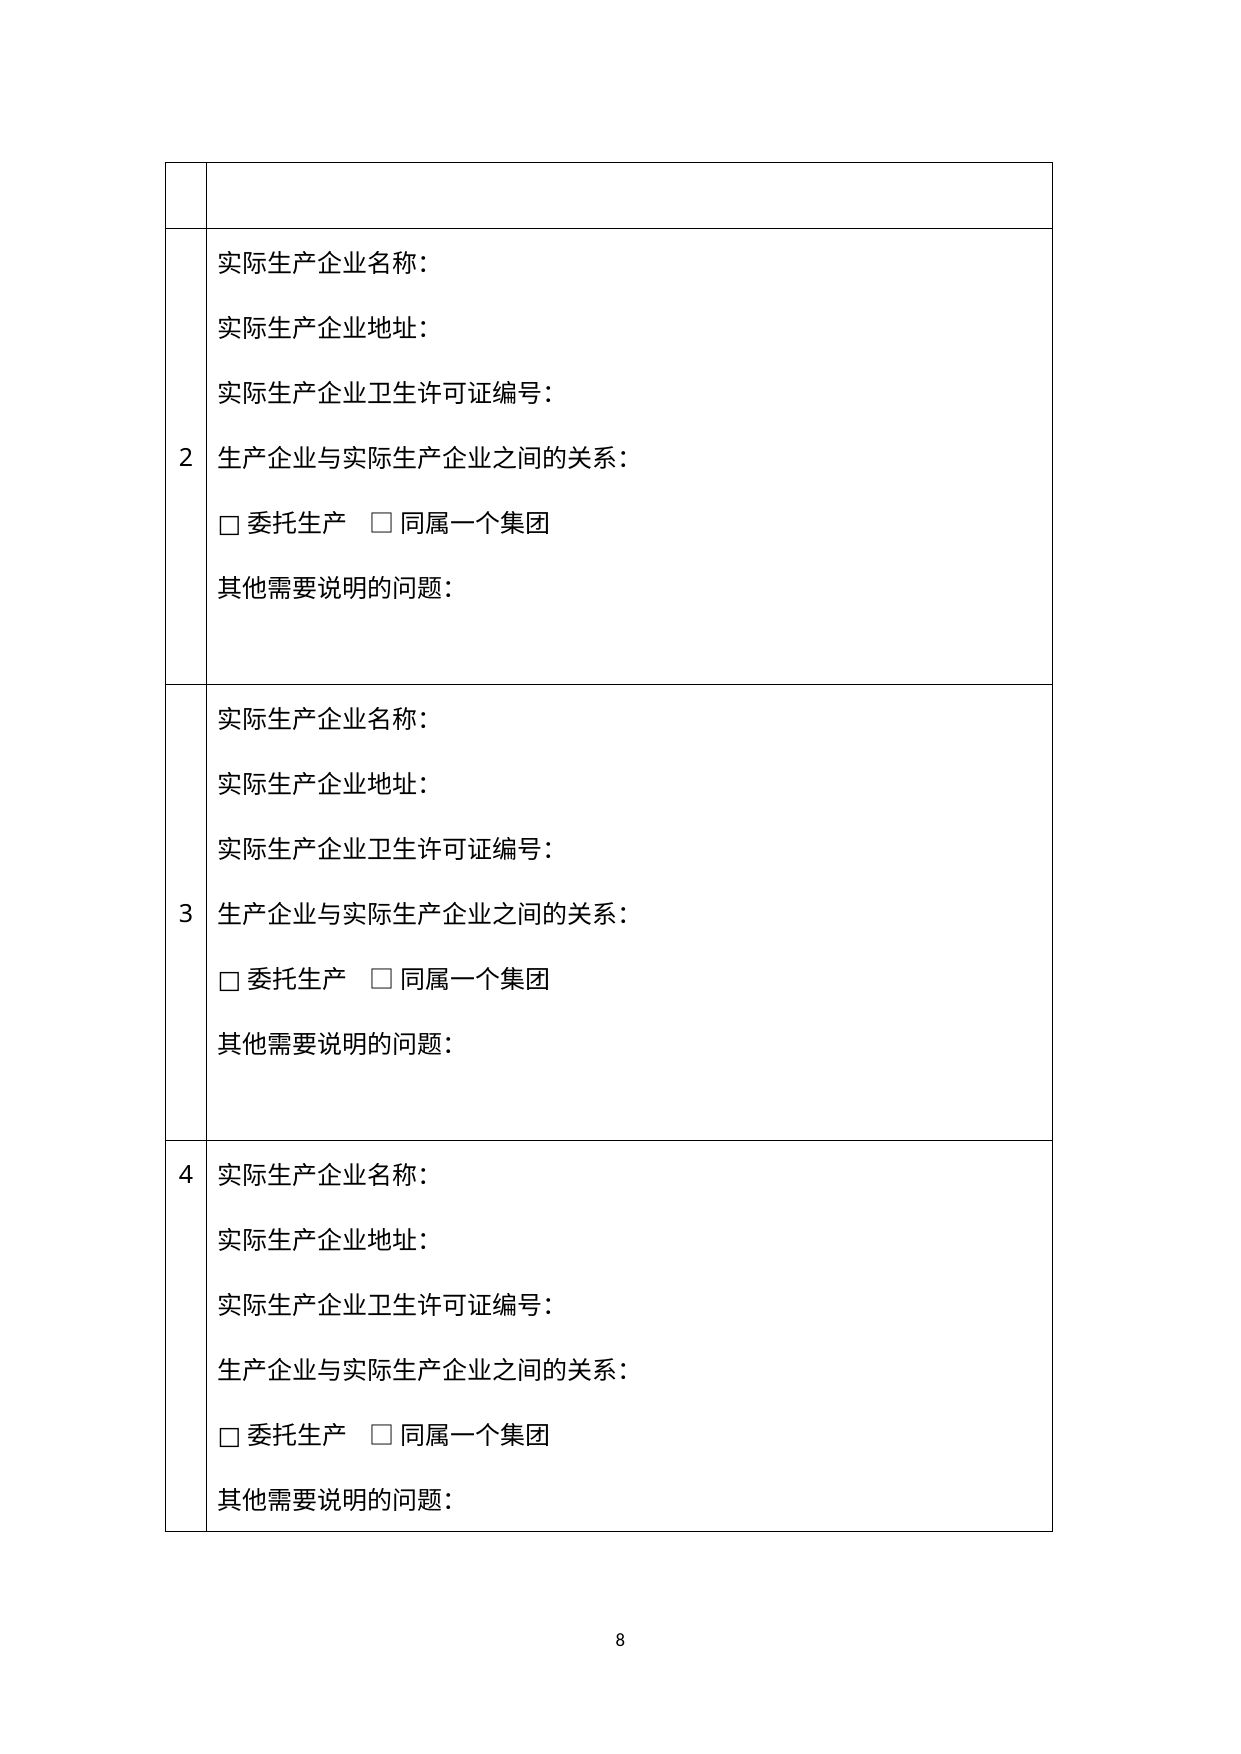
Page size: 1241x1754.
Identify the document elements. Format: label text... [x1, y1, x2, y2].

table_cell 4 [166, 1141, 206, 1531]
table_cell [207, 163, 1052, 228]
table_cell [207, 229, 1052, 684]
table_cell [207, 1141, 1052, 1531]
table_cell 1 [166, 163, 206, 228]
table_cell 2 [166, 229, 206, 684]
table_cell 实际生产企业名称： 实际生产企业地址： 实际生产企业卫生许可证编号： 生产企业与实际生产企业之间的关系： □ 委托生产 □ 同属一个集团 其他需要说明的问题： [207, 685, 1052, 1140]
table_cell 3 [166, 685, 206, 1140]
